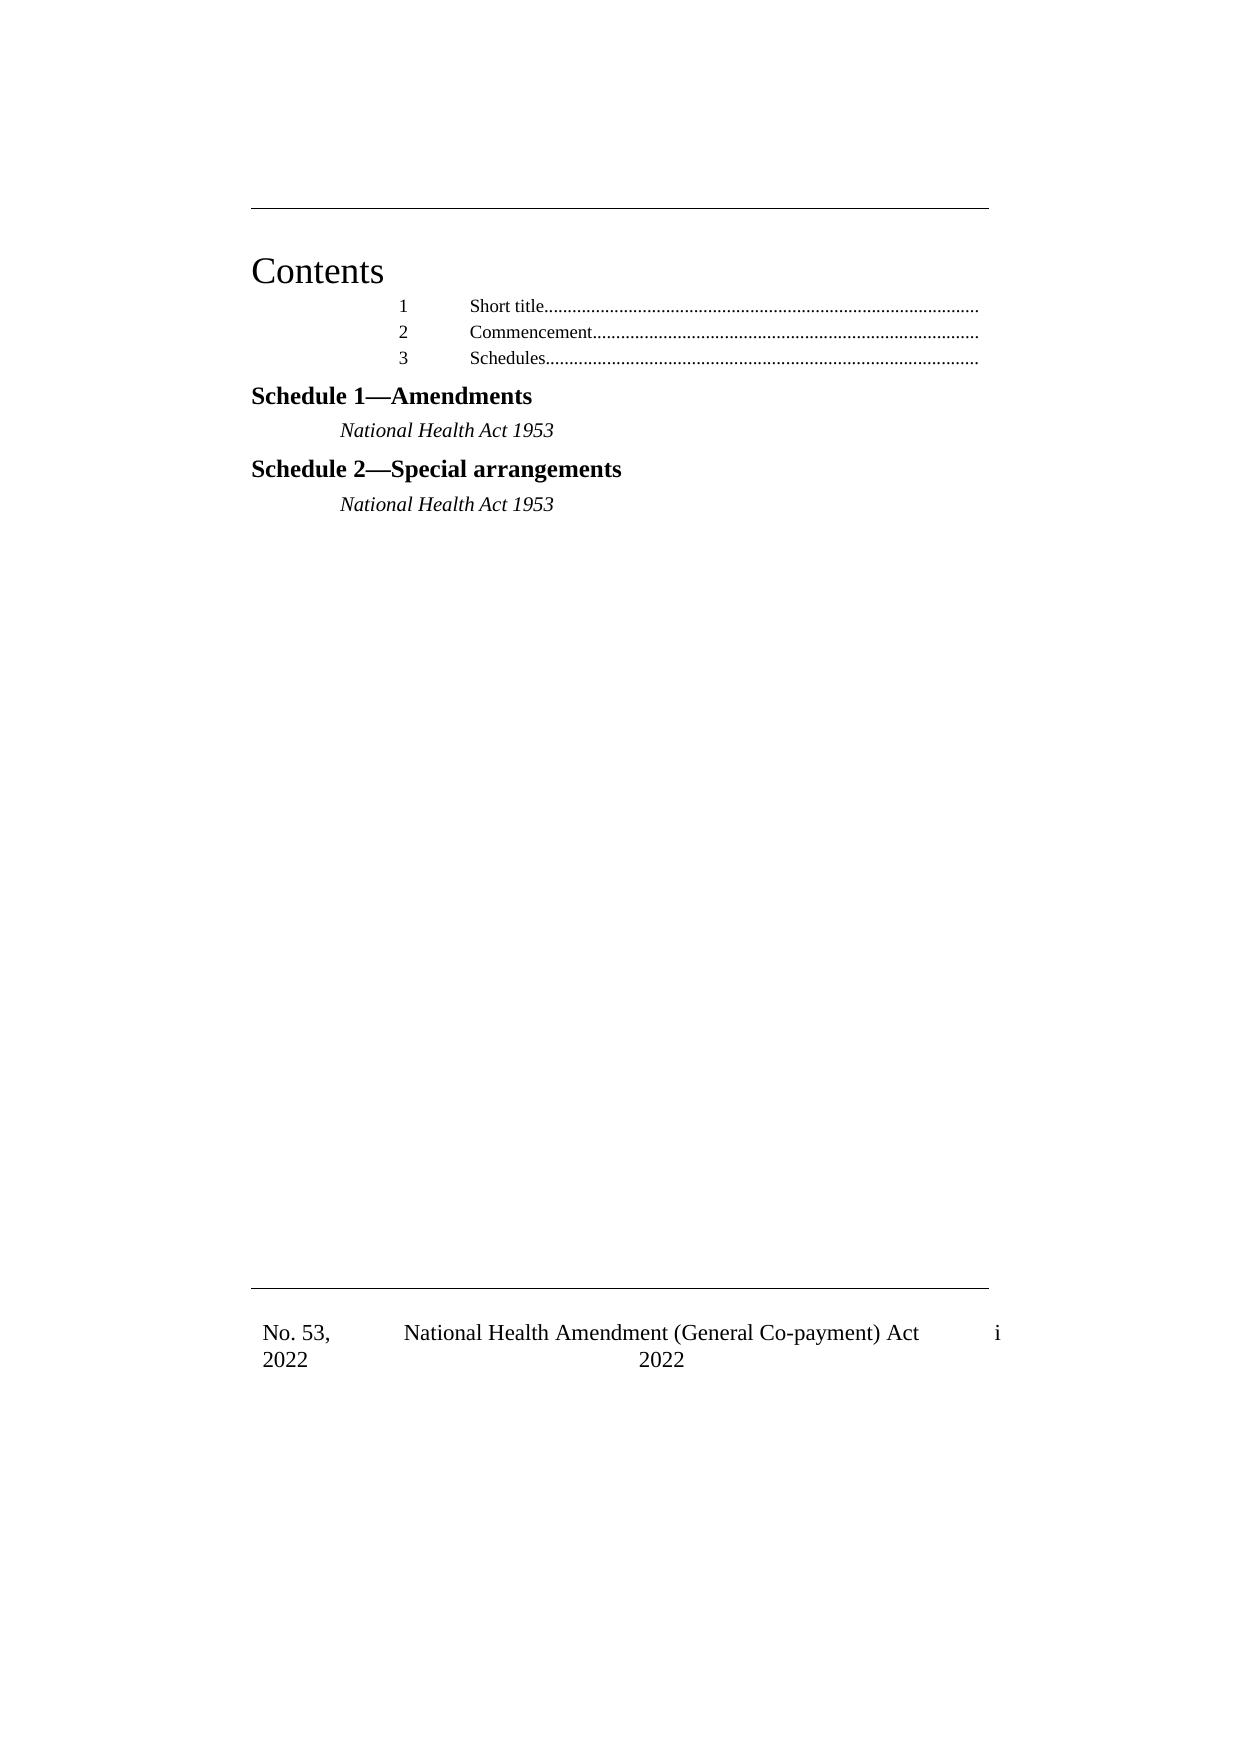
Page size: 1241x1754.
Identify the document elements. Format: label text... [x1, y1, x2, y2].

text 2 Commencement 2 [399, 321, 930, 343]
text National Health Act 1953 7 [340, 492, 930, 516]
text 1 Short title 1 [399, 295, 930, 317]
text National Health Act 1953 3 [340, 418, 930, 442]
text Contents [251, 248, 989, 291]
text Schedule 2—Special arrangements 7 [251, 454, 930, 483]
text Schedule 1—Amendments 3 [251, 381, 930, 409]
text 3 Schedules 2 [399, 347, 930, 368]
